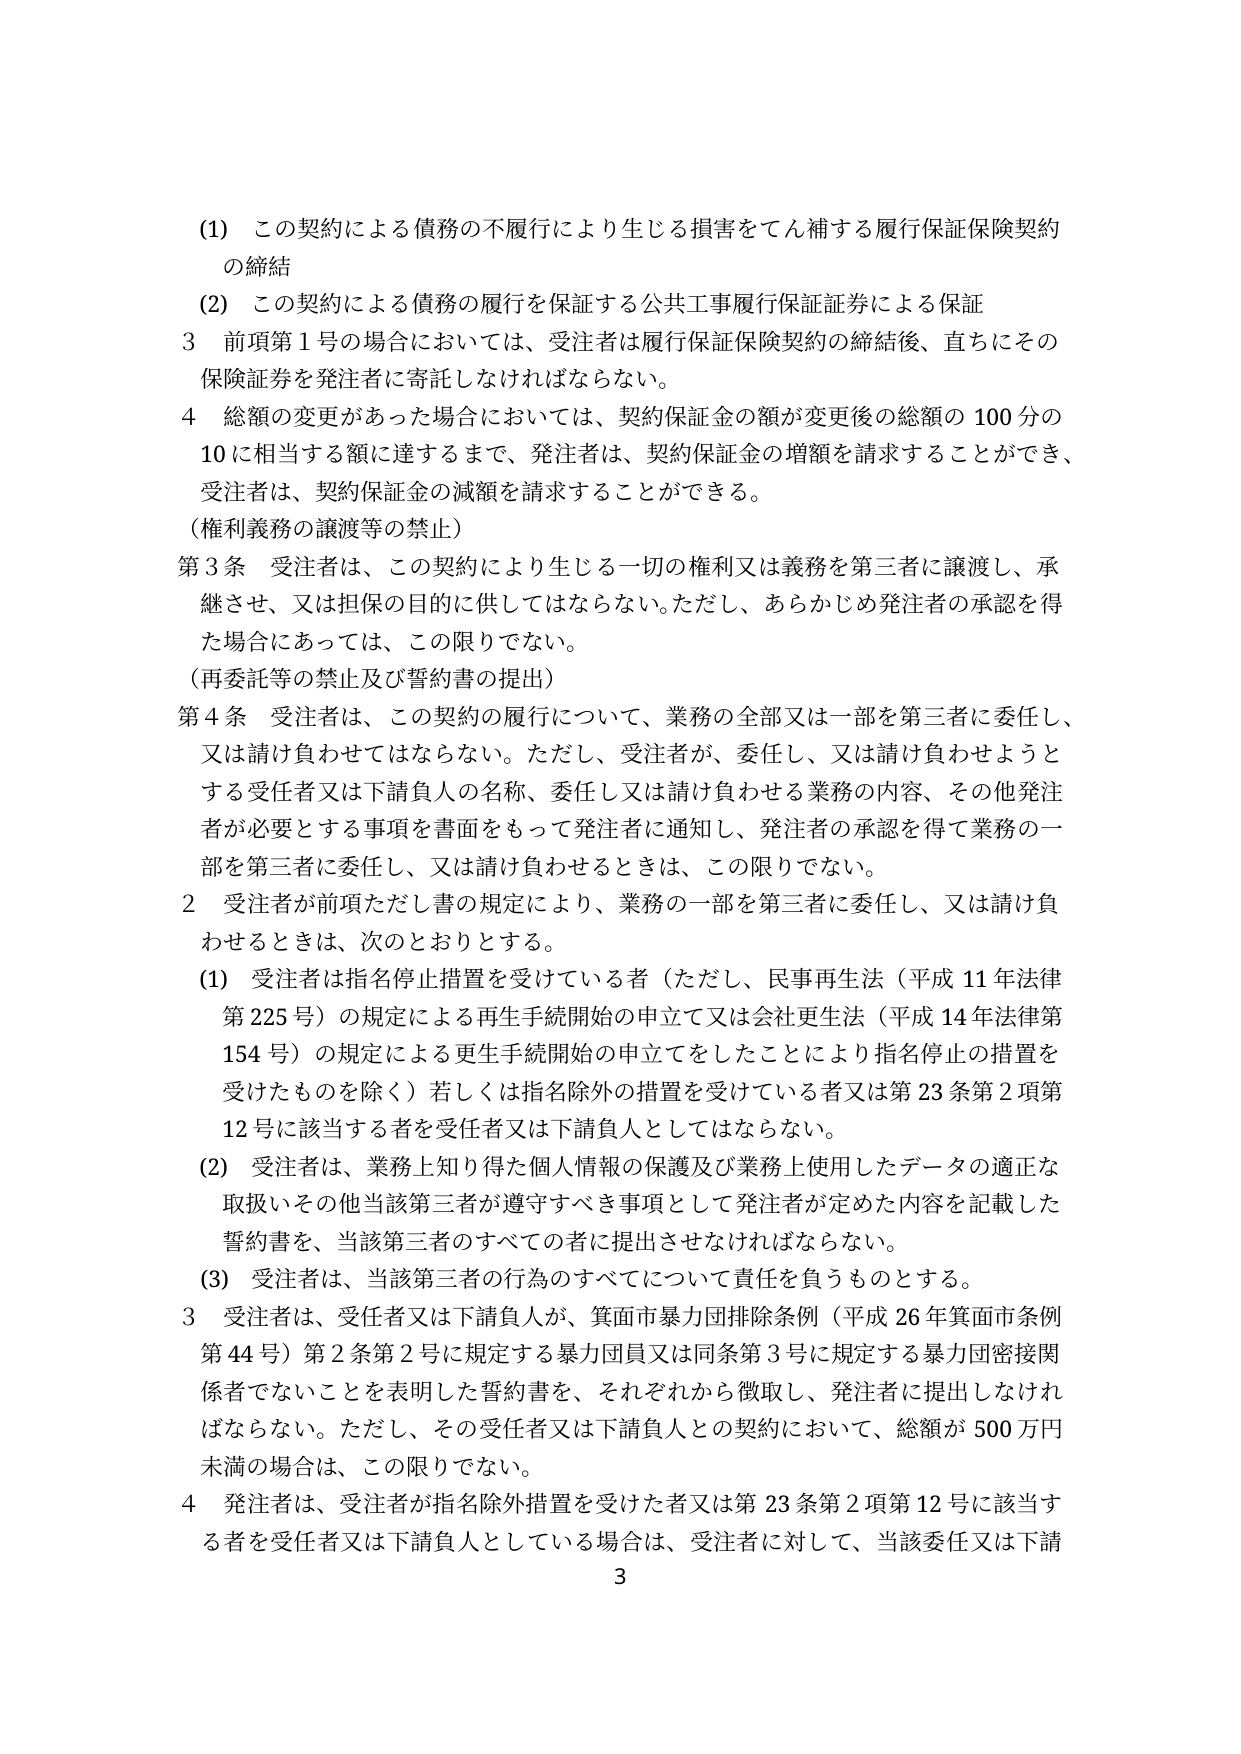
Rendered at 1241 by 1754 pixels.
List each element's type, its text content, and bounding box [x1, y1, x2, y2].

text (1) 受注者は指名停止措置を受けている者（ただし、民事再生法（平成11年法律第225号）の規定による再生手続開始の申立て又は会社更生法（平成14年法律第154 号）の規定による更生手続開始の申立てをしたことにより指名停止の措置を受けたものを除く）若しくは指名除外の措置を受けている者又は第23条第２項第12号に該当する者を受任者又は下請負人としてはならない。 [199, 959, 1063, 1146]
text （再委託等の禁止及び誓約書の提出） [177, 659, 1063, 696]
text （権利義務の譲渡等の禁止） [177, 509, 1063, 546]
text ４ 総額の変更があった場合においては、契約保証金の額が変更後の総額の100分の10に相当する額に達するまで、発注者は、契約保証金の増額を請求することができ、受注者は、契約保証金の減額を請求することができる。 [177, 396, 1063, 509]
text ３ 前項第１号の場合においては、受注者は履行保証保険契約の締結後、直ちにその保険証券を発注者に寄託しなければならない｡ [177, 321, 1063, 396]
text (1) この契約による債務の不履行により生じる損害をてん補する履行保証保険契約の締結 [199, 209, 1063, 284]
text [177, 1484, 1063, 1559]
text 第４条 受注者は、この契約の履行について、業務の全部又は一部を第三者に委任し、又は請け負わせてはならない。ただし、受注者が、委任し、又は請け負わせようとする受任者又は下請負人の名称、委任し又は請け負わせる業務の内容、その他発注者が必要とする事項を書面をもって発注者に通知し、発注者の承認を得て業務の一部を第三者に委任し、又は請け負わせるときは、この限りでない。 [177, 696, 1063, 884]
text ３ 受注者は、受任者又は下請負人が、箕面市暴力団排除条例（平成26年箕面市条例第44号）第２条第２号に規定する暴力団員又は同条第３号に規定する暴力団密接関係者でないことを表明した誓約書を、それぞれから徴取し、発注者に提出しなければならない。ただし、その受任者又は下請負人との契約において、総額が500万円未満の場合は、この限りでない。 [177, 1296, 1063, 1484]
text 第３条 受注者は、この契約により生じる一切の権利又は義務を第三者に譲渡し、承継させ、又は担保の目的に供してはならない｡ただし、あらかじめ発注者の承認を得た場合にあっては、この限りでない。 [177, 546, 1063, 659]
text ２ 受注者が前項ただし書の規定により、業務の一部を第三者に委任し、又は請け負わせるときは、次のとおりとする。 [177, 884, 1063, 959]
text (2) この契約による債務の履行を保証する公共工事履行保証証券による保証 [199, 284, 1063, 321]
text (3) 受注者は、当該第三者の行為のすべてについて責任を負うものとする。 [177, 1259, 1063, 1296]
text (2) 受注者は、業務上知り得た個人情報の保護及び業務上使用したデータの適正な取扱いその他当該第三者が遵守すべき事項として発注者が定めた内容を記載した誓約書を、当該第三者のすべての者に提出させなければならない。 [199, 1146, 1063, 1259]
